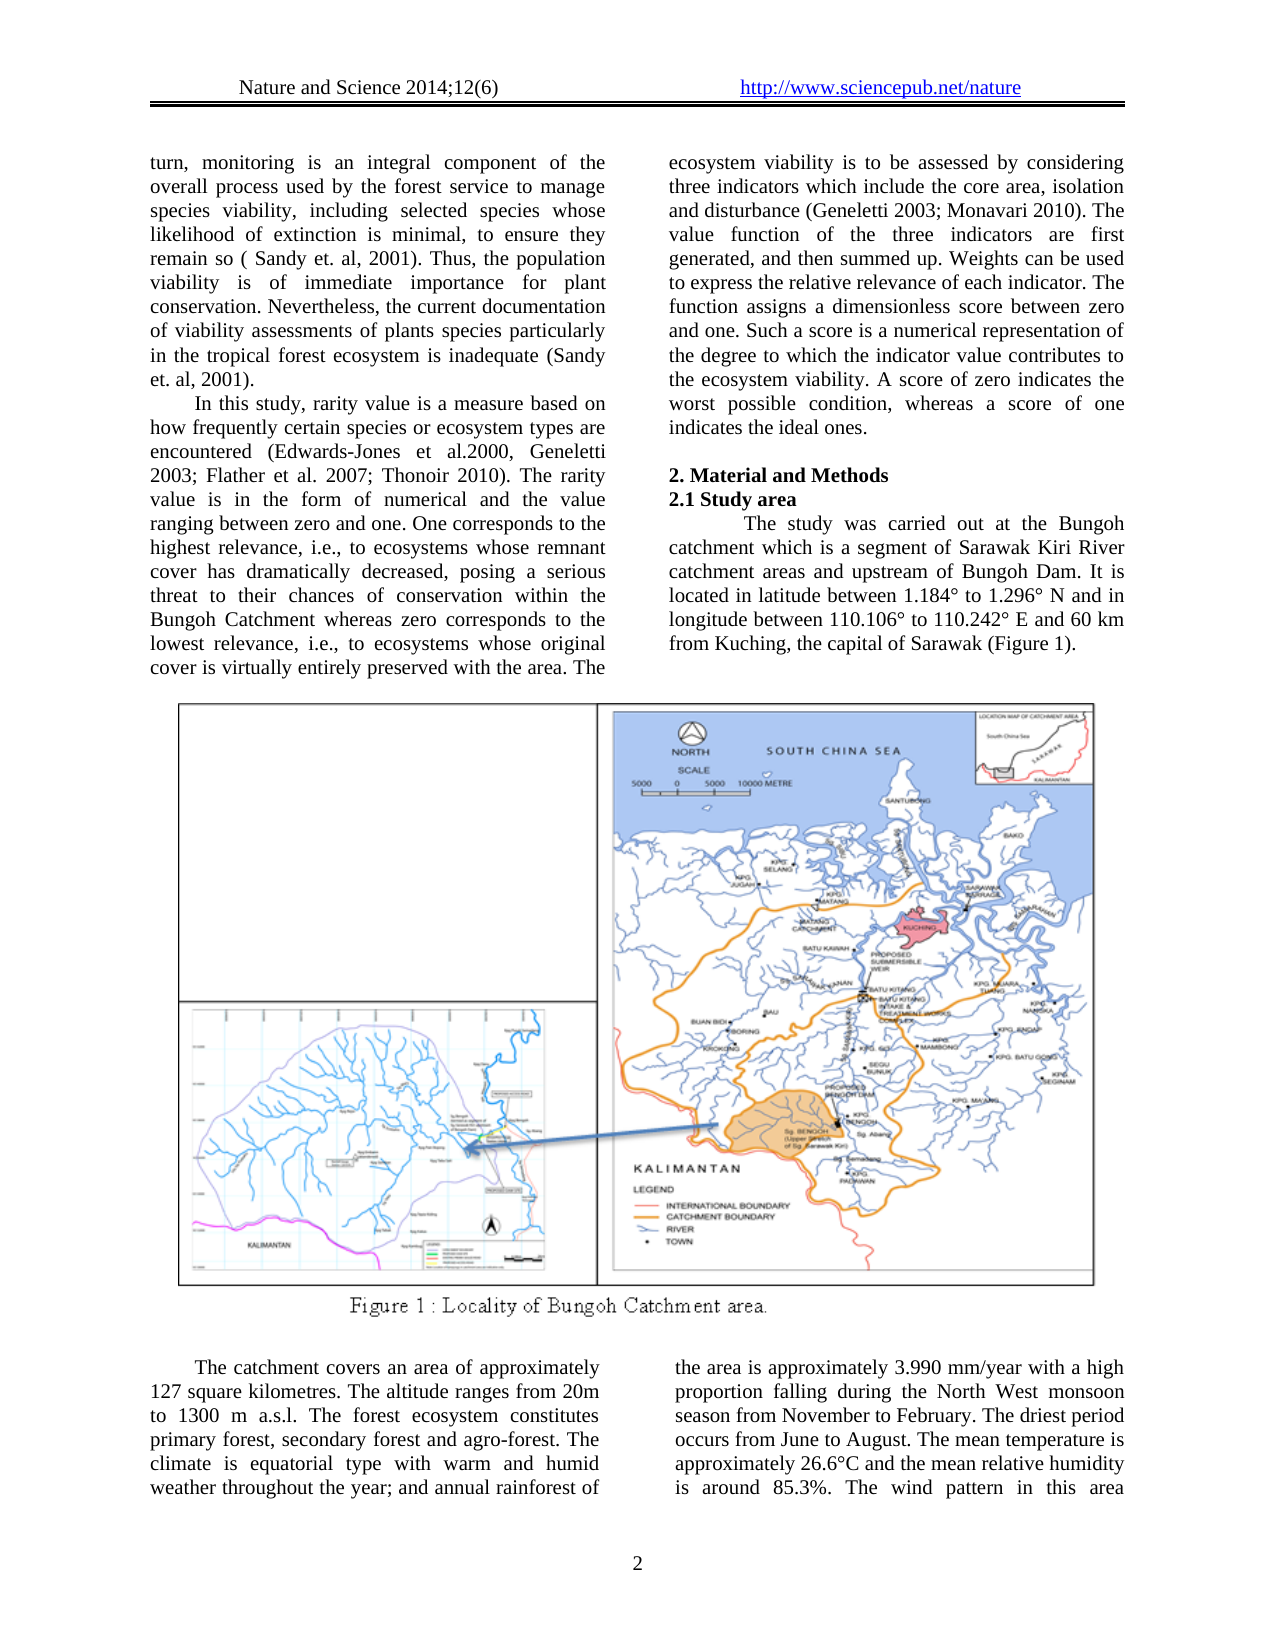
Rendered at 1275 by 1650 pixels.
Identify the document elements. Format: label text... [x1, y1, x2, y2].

text 2. Material and Methods [669, 463, 1125, 487]
text 2.1 Study area [669, 487, 1125, 511]
picture [178, 703, 1097, 1331]
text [150, 1355, 600, 1499]
text In this study, rarity value is a measure based on how frequently certain species or ecosystem types are encountered (Edwards-Jones et al.2000, Geneletti 2003; Flather et al. 2007; Thonoir 2010). The rarity value is in the form of numerical and the value ranging between zero and one. One corresponds to the highest relevance, i.e., to ecosystems whose remnant cover has dramatically decreased, posing a serious threat to their chances of conservation within the Bungoh Catchment whereas zero corresponds to the lowest relevance, i.e., to ecosystems whose original cover is virtually entirely preserved with the area. The ecosystem viability is to be assessed by considering three indicators which include the core area, isolation and disturbance (Geneletti 2003; Monavari 2010). The value function of the three indicators are first generated, and then summed up. Weights can be used to express the relative relevance of each indicator. The function assigns a dimensionless score between zero and one. Such a score is a numerical representation of the degree to which the indicator value contributes to the ecosystem viability. A score of zero indicates the worst possible condition, whereas a score of one indicates the ideal ones. [150, 391, 606, 679]
text In this study, rarity value is a measure based on how frequently certain species or ecosystem types are encountered (Edwards-Jones et al.2000, Geneletti 2003; Flather et al. 2007; Thonoir 2010). The rarity value is in the form of numerical and the value ranging between zero and one. One corresponds to the highest relevance, i.e., to ecosystems whose remnant cover has dramatically decreased, posing a serious threat to their chances of conservation within the Bungoh Catchment whereas zero corresponds to the lowest relevance, i.e., to ecosystems whose original cover is virtually entirely preserved with the area. The ecosystem viability is to be assessed by considering three indicators which include the core area, isolation and disturbance (Geneletti 2003; Monavari 2010). The value function of the three indicators are first generated, and then summed up. Weights can be used to express the relative relevance of each indicator. The function assigns a dimensionless score between zero and one. Such a score is a numerical representation of the degree to which the indicator value contributes to the ecosystem viability. A score of zero indicates the worst possible condition, whereas a score of one indicates the ideal ones. [669, 150, 1125, 439]
text The study was carried out at the Bungoh catchment which is a segment of Sarawak Kiri River catchment areas and upstream of Bungoh Dam. It is located in latitude between 1.184° to 1.296° N and in longitude between 110.106° to 110.242° E and 60 km from Kuching, the capital of Sarawak (Figure 1). [669, 511, 1125, 655]
